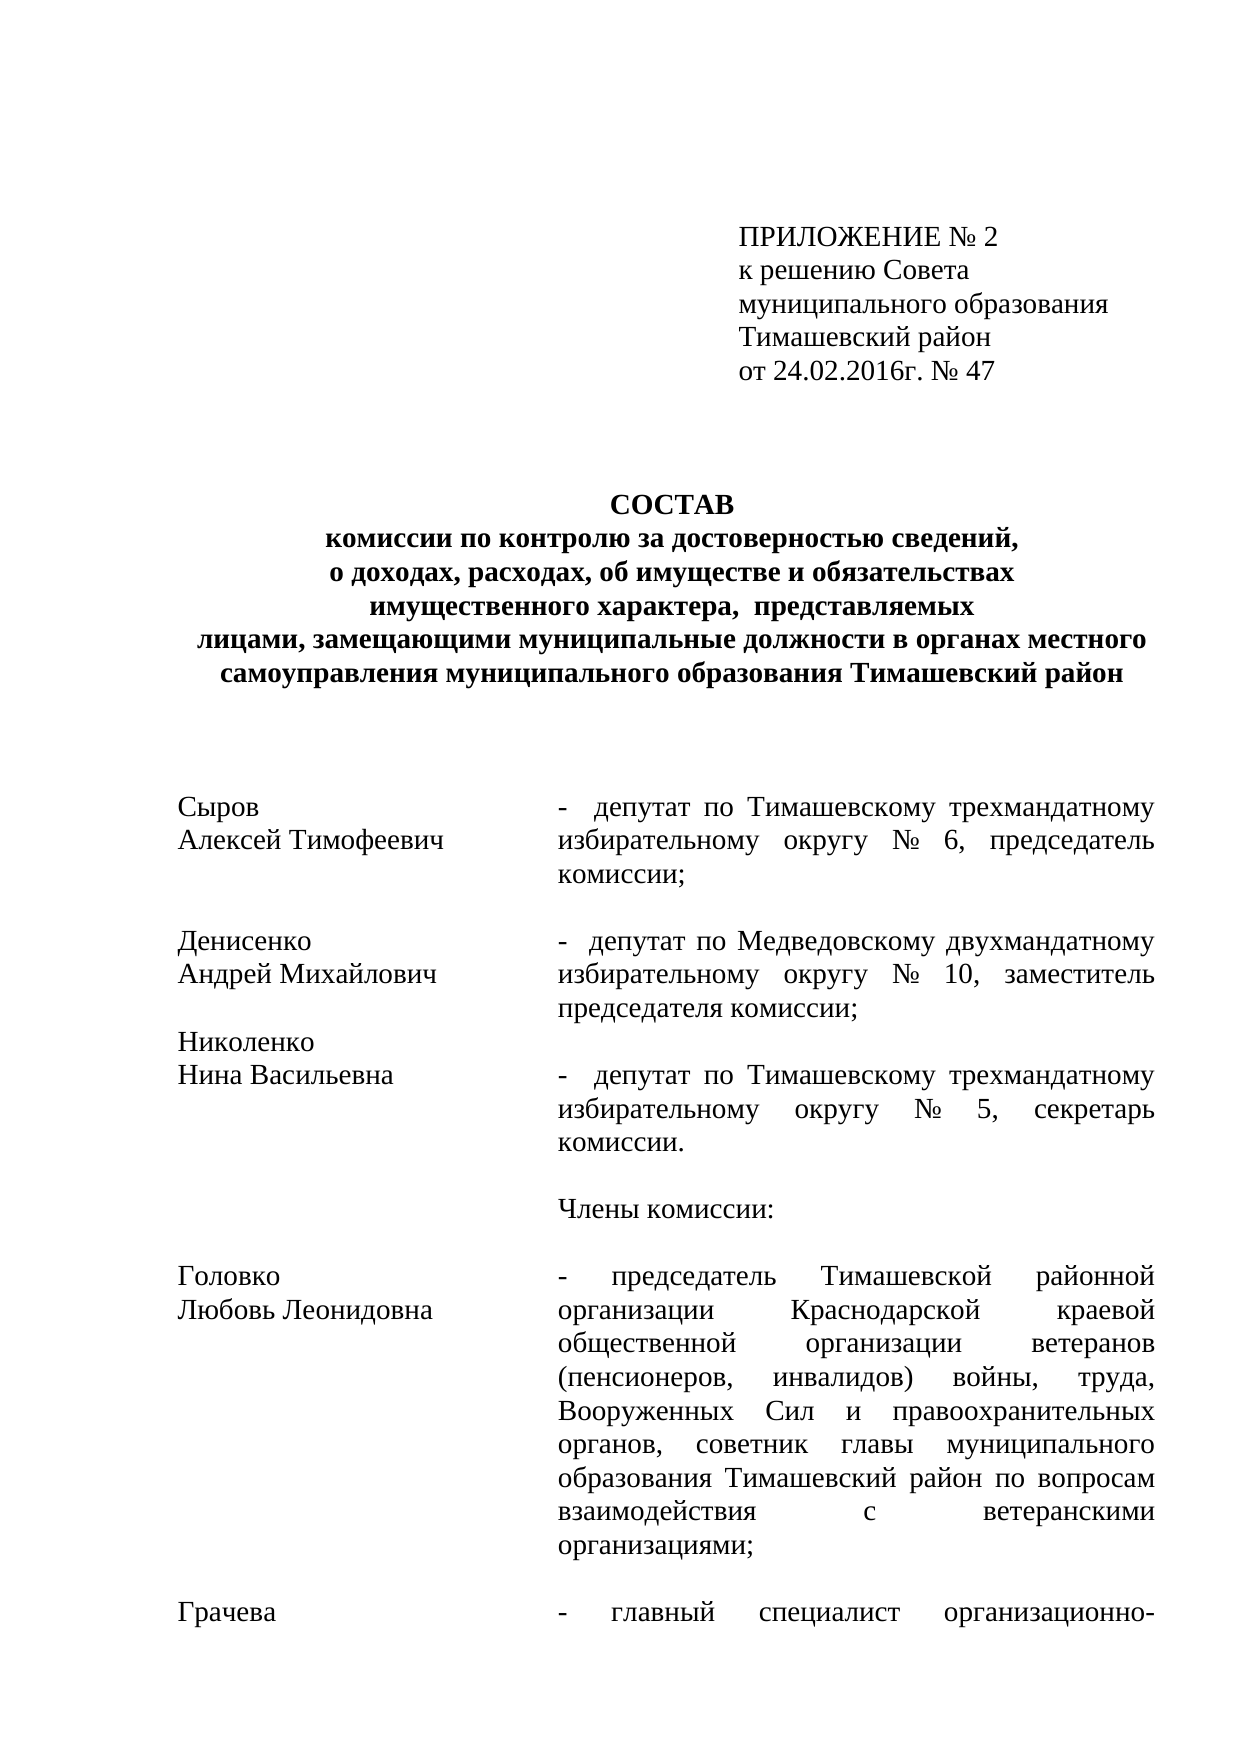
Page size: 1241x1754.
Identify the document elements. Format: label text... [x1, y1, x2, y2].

text лицами, замещающими муниципальные должности в органах местного самоуправления муниципального образования Тимашевский район [177, 621, 1167, 688]
table_cell Головко Любовь Леонидовна [166, 1259, 546, 1594]
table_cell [546, 1594, 1167, 1651]
text о доходах, расходах, об имуществе и обязательствах [177, 554, 1167, 588]
text СОСТАВ [177, 487, 1167, 521]
table_header - депутат по Тимашевскому трехмандатному избирательному округу № 6, председатель комиссии; - депутат по Медведовскому двухмандатному избирательному округу № 10, заместитель председателя комиссии; - депутат по Тимашевскому трехмандатному избирательному округу № 5, секретарь комиссии. [546, 755, 1167, 1158]
text муниципального образования [738, 286, 1167, 319]
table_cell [166, 1594, 546, 1651]
table_header Сыров Алексей Тимофеевич Денисенко Андрей Михайлович Николенко Нина Васильевна [166, 755, 546, 1158]
table_cell - председатель Тимашевской районной организации Краснодарской краевой общественной организации ветеранов (пенсионеров, инвалидов) войны, труда, Вооруженных Сил и правоохранительных органов, советник главы муниципального образования Тимашевский район по вопросам взаимодействия с ветеранскими организациями; [546, 1259, 1167, 1594]
text комиссии по контролю за достоверностью сведений, [177, 521, 1167, 554]
text к решению Совета [738, 252, 1167, 286]
text имущественного характера, представляемых [177, 588, 1167, 621]
text ПРИЛОЖЕНИЕ № 2 [738, 219, 1167, 252]
table_cell Члены комиссии: [166, 1158, 1167, 1258]
text Тимашевский район [738, 319, 1167, 353]
text от 24.02.2016г. № 47 [738, 353, 1167, 386]
